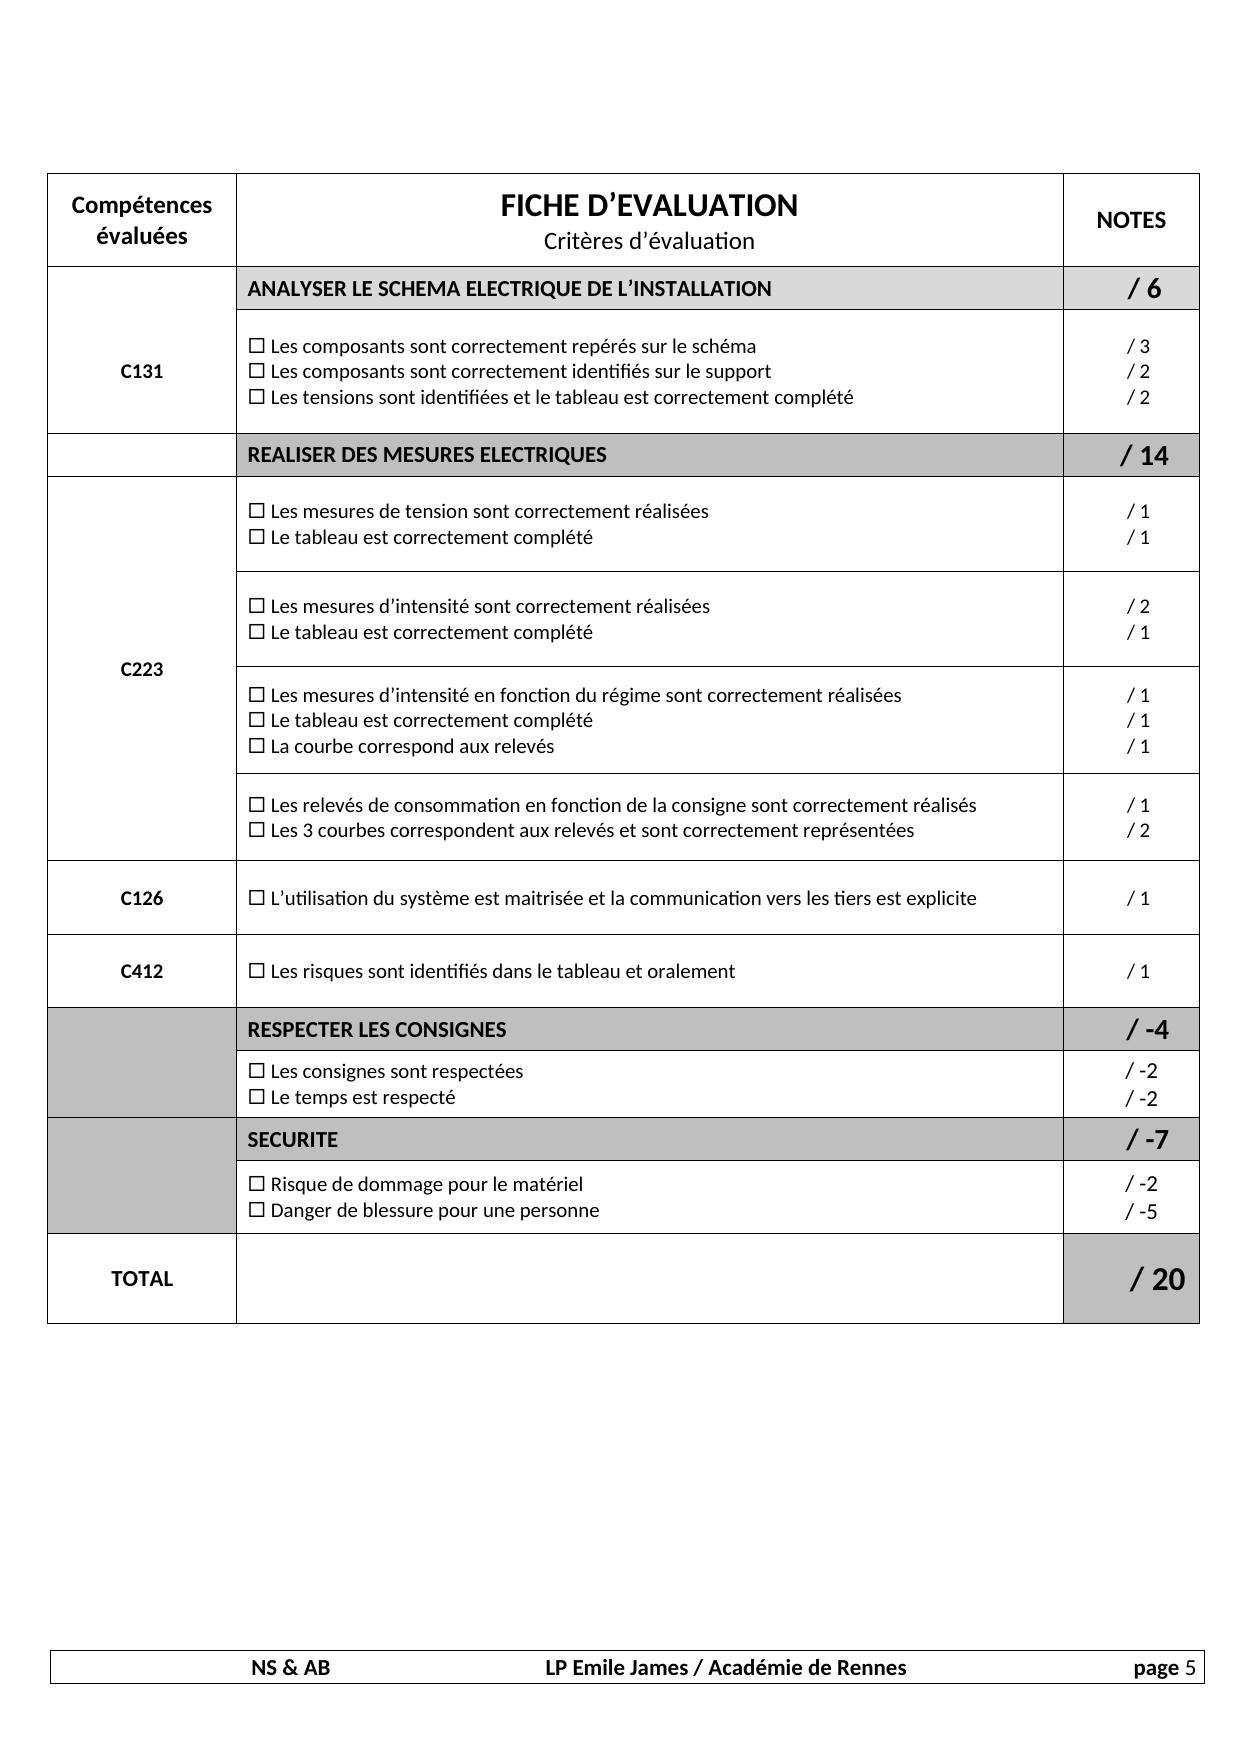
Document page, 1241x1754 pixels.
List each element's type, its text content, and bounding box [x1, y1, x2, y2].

table_cell C131 [48, 309, 236, 432]
table_cell RESPECTER LES CONSIGNES [237, 1008, 1063, 1050]
table_cell C223 [48, 477, 236, 860]
table_cell Les mesures de tension sont correctement réalisées Le tableau est correctement complété [237, 477, 1063, 571]
table_cell / -2 / -5 [1064, 1161, 1199, 1233]
table_cell / 2 / 1 [1064, 572, 1199, 666]
table_cell / 14 [1064, 434, 1199, 476]
table_cell / 1 [1064, 861, 1199, 934]
table_cell [48, 1008, 236, 1117]
table_cell SECURITE [237, 1118, 1063, 1160]
table_cell / -7 [1064, 1118, 1199, 1160]
table_cell Les risques sont identifiés dans le tableau et oralement [237, 935, 1063, 1007]
table_header NOTES [1064, 174, 1199, 266]
table_cell REALISER DES MESURES ELECTRIQUES [237, 434, 1063, 476]
table_header FICHE D’EVALUATION Critères d’évaluation [237, 174, 1063, 266]
table_cell ANALYSER LE SCHEMA ELECTRIQUE DE L’INSTALLATION [237, 267, 1063, 309]
table_cell [48, 1118, 236, 1233]
table_cell / 1 [1064, 935, 1199, 1007]
table_cell / 1 / 2 [1064, 774, 1199, 860]
table_cell / 20 [1064, 1234, 1199, 1323]
table_cell [48, 434, 236, 476]
table_cell / 6 [1064, 267, 1199, 309]
table_cell / 3 / 2 / 2 [1064, 310, 1199, 432]
table_cell / 1 / 1 / 1 [1064, 667, 1199, 773]
table_cell C126 [48, 861, 236, 934]
table_header Compétences évaluées [48, 174, 236, 266]
table_cell [48, 267, 236, 309]
table_cell L’utilisation du système est maitrisée et la communication vers les tiers est explicite [237, 861, 1063, 934]
table_cell / 1 / 1 [1064, 477, 1199, 571]
table_cell / -2 / -2 [1064, 1051, 1199, 1117]
table_cell / -4 [1064, 1008, 1199, 1050]
table_cell Les mesures d’intensité en fonction du régime sont correctement réalisées Le tableau est correctement complété La courbe correspond aux relevés [237, 667, 1063, 773]
table_cell C412 [48, 935, 236, 1007]
table_cell Les relevés de consommation en fonction de la consigne sont correctement réalisés Les 3 courbes correspondent aux relevés et sont correctement représentées [237, 774, 1063, 860]
table_cell [237, 1234, 1063, 1323]
table_cell Les consignes sont respectées Le temps est respecté [237, 1051, 1063, 1117]
table_cell TOTAL [48, 1234, 236, 1323]
table_cell Risque de dommage pour le matériel Danger de blessure pour une personne [237, 1161, 1063, 1233]
table_cell Les mesures d’intensité sont correctement réalisées Le tableau est correctement complété [237, 572, 1063, 666]
table_cell Les composants sont correctement repérés sur le schéma Les composants sont correctement identifiés sur le support Les tensions sont identifiées et le tableau est correctement complété [237, 310, 1063, 432]
